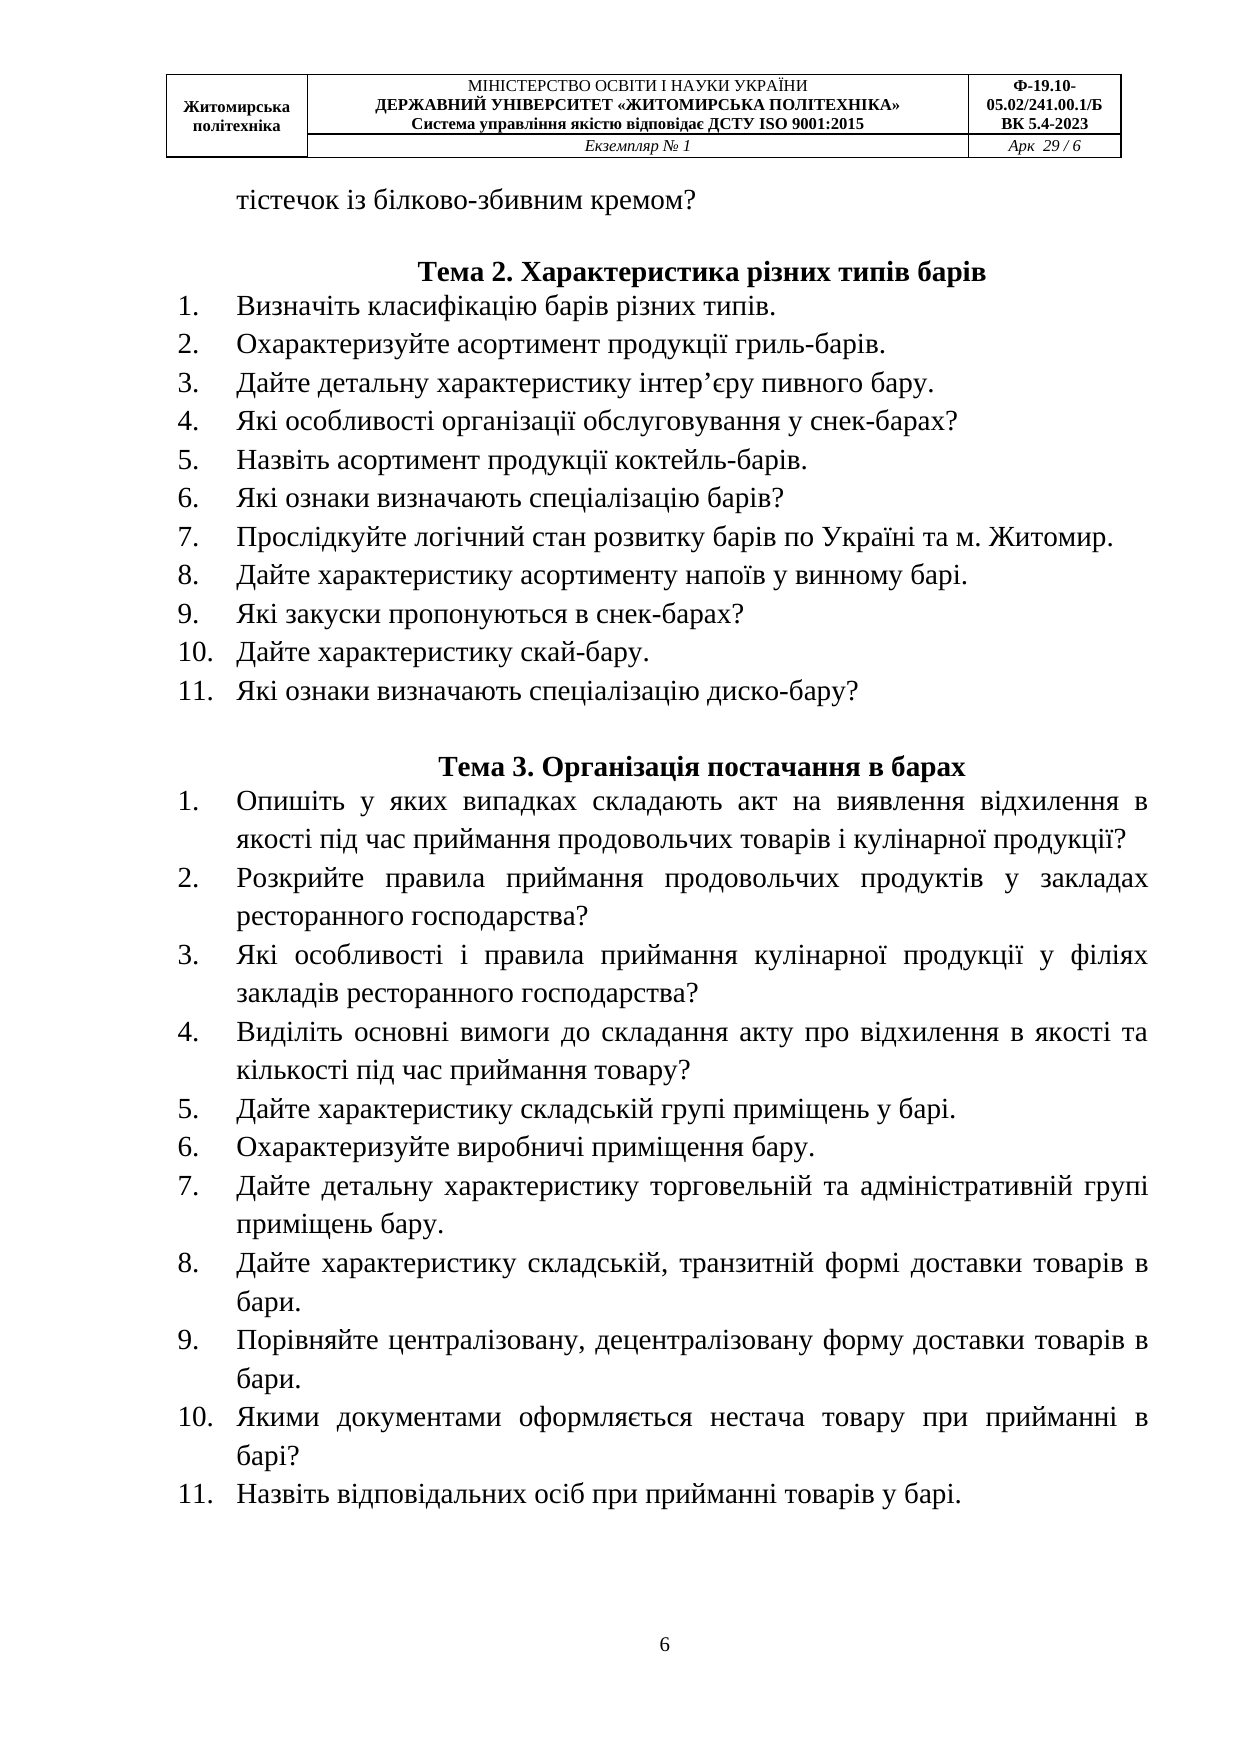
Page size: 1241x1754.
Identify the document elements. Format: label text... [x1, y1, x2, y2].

list Якими документами оформляється нестача товару при прийманні в барі? [177, 1399, 1149, 1471]
list Які особливості і правила приймання кулінарної продукції у філіях закладів ресторанного господарства? [177, 937, 1149, 1009]
list Порівняйте централізовану, децентралізовану форму доставки товарів в бари. [177, 1322, 1149, 1394]
list Визначіть класифікацію барів різних типів. [177, 288, 1152, 321]
list Дайте характеристику складській групі приміщень у барі. [177, 1091, 1149, 1124]
list Прослідкуйте логічний стан розвитку барів по Україні та м. Житомир. [177, 519, 1152, 552]
list Які закуски пропонуються в снек-барах? [177, 596, 1152, 629]
list Виділіть основні вимоги до складання акту про відхилення в якості та кількості під час приймання товару? [177, 1014, 1149, 1086]
list Назвіть асортимент продукції коктейль-барів. [177, 442, 1152, 475]
list Які ознаки визначають спеціалізацію диско-бару? [177, 673, 1152, 707]
list Дайте детальну характеристику торговельній та адміністративній групі приміщень бару. [177, 1168, 1149, 1240]
list Дайте характеристику складській, транзитній формі доставки товарів в бари. [177, 1245, 1149, 1317]
text Тема 3. Організація постачання в барах [177, 745, 1152, 783]
list Дайте детальну характеристику інтер’єру пивного бару. [177, 365, 1152, 398]
list Дайте характеристику скай-бару. [177, 634, 1152, 668]
list Охарактеризуйте виробничі приміщення бару. [177, 1129, 1149, 1163]
list Назвіть відповідальних осіб при прийманні товарів у барі. [177, 1476, 1149, 1510]
list Дайте характеристику асортименту напоїв у винному барі. [177, 557, 1152, 591]
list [177, 182, 1152, 216]
list Опишіть у яких випадках складають акт на виявлення відхилення в якості під час приймання продовольчих товарів і кулінарної продукції? [177, 783, 1149, 855]
list Охарактеризуйте асортимент продукції гриль-барів. [177, 326, 1152, 360]
list Розкрийте правила приймання продовольчих продуктів у закладах ресторанного господарства? [177, 860, 1149, 932]
list Які ознаки визначають спеціалізацію барів? [177, 480, 1152, 514]
list Які особливості організації обслуговування у снек-барах? [177, 403, 1152, 437]
text Тема 2. Характеристика різних типів барів [177, 254, 1152, 288]
